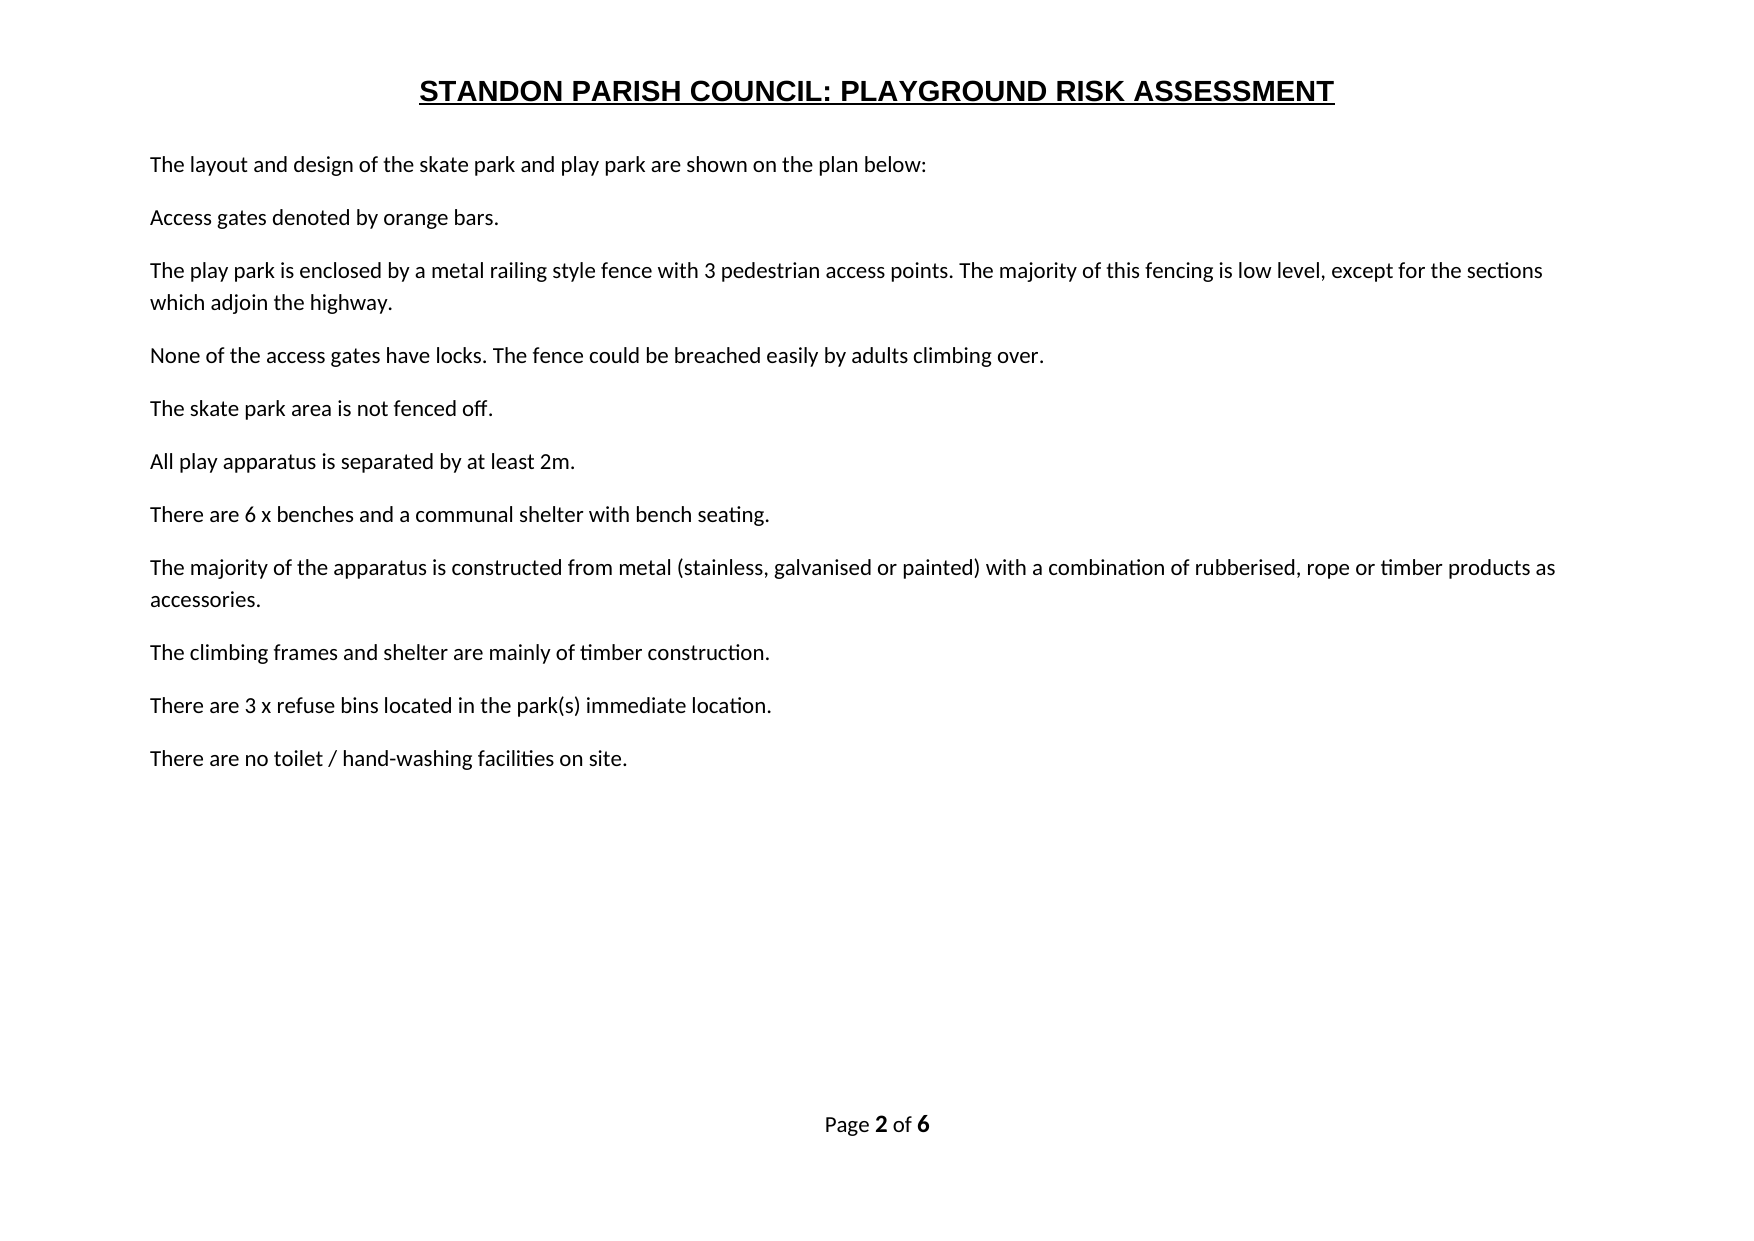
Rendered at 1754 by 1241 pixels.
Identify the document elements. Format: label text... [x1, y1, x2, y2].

text Access gates denoted by orange bars. [150, 203, 1604, 231]
text The majority of the apparatus is constructed from metal (stainless, galvanised or painted) with a combination of rubberised, rope or timber products as accessories. [150, 553, 1604, 613]
text There are 6 x benches and a communal shelter with bench seating. [150, 500, 1604, 528]
text There are 3 x refuse bins located in the park(s) immediate location. [150, 692, 1604, 719]
text All play apparatus is separated by at least 2m. [150, 447, 1604, 475]
text The play park is enclosed by a metal railing style fence with 3 pedestrian access points. The majority of this fencing is low level, except for the sections which adjoin the highway. [150, 256, 1604, 316]
text The climbing frames and shelter are mainly of timber construction. [150, 638, 1604, 667]
text There are no toilet / hand-washing facilities on site. [150, 744, 1604, 773]
text None of the access gates have locks. The fence could be breached easily by adults climbing over. [150, 341, 1604, 369]
text The skate park area is not fenced off. [150, 394, 1604, 422]
text The layout and design of the skate park and play park are shown on the plan below: [150, 150, 1604, 178]
